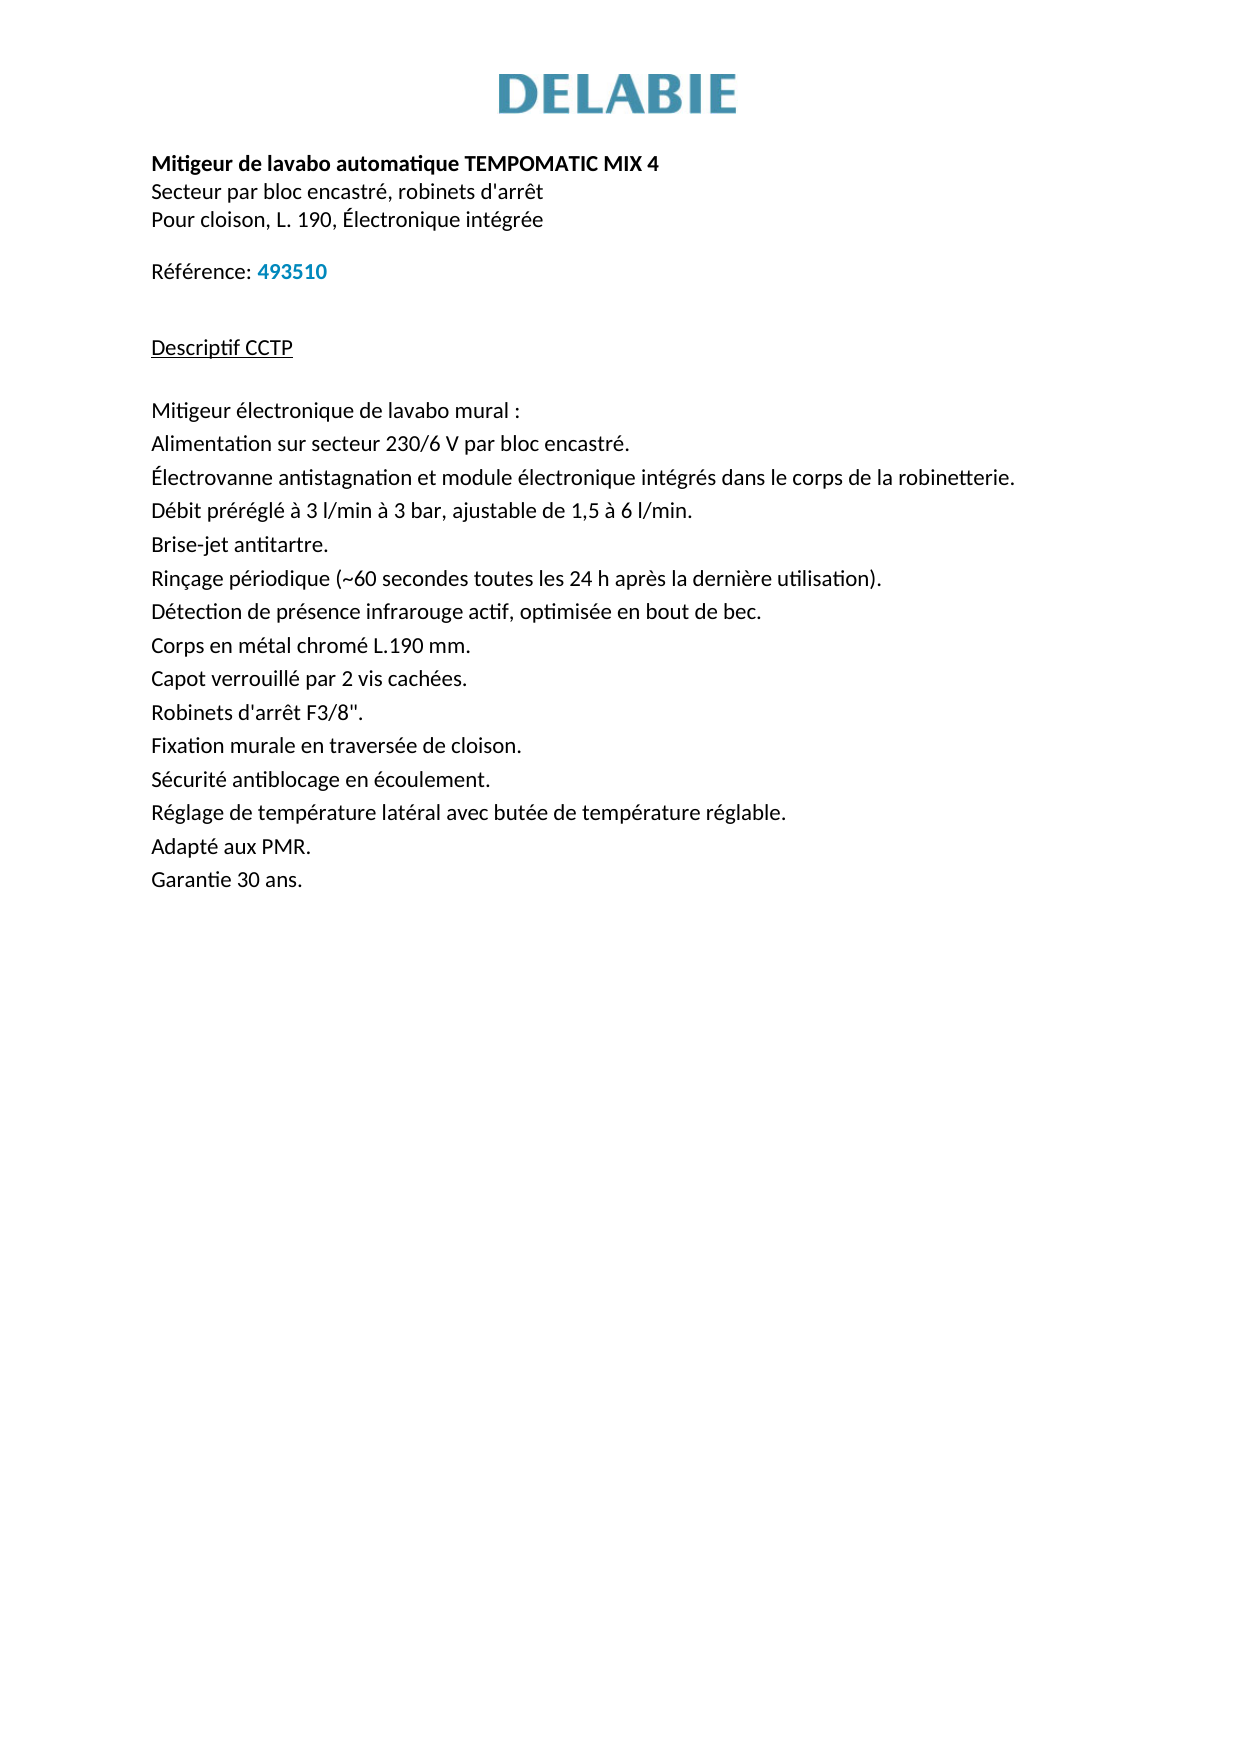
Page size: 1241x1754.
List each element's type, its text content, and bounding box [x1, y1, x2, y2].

text Débit préréglé à 3 l/min à 3 bar, ajustable de 1,5 à 6 l/min. [151, 497, 1084, 525]
text Réglage de température latéral avec butée de température réglable. [151, 798, 1084, 827]
text Descriptif CCTP [151, 333, 1084, 361]
text Sécurité antiblocage en écoulement. [151, 765, 1084, 793]
text Référence: 493510 [151, 257, 1084, 285]
text Secteur par bloc encastré, robinets d'arrêt [151, 177, 1084, 205]
text Capot verrouillé par 2 vis cachées. [151, 664, 1084, 692]
text Rinçage périodique (~60 secondes toutes les 24 h après la dernière utilisation). [151, 564, 1084, 592]
text Détection de présence infrarouge actif, optimisée en bout de bec. [151, 597, 1084, 625]
text Robinets d'arrêt F3/8". [151, 698, 1084, 726]
text Alimentation sur secteur 230/6 V par bloc encastré. [151, 429, 1084, 458]
text Pour cloison, L. 190, Électronique intégrée [151, 205, 1084, 233]
text Corps en métal chromé L.190 mm. [151, 631, 1084, 659]
text Adapté aux PMR. [151, 832, 1084, 860]
text Mitigeur de lavabo automatique TEMPOMATIC MIX 4 [151, 149, 1084, 177]
text Brise-jet antitartre. [151, 530, 1084, 558]
text Garantie 30 ans. [151, 866, 1084, 894]
text Fixation murale en traversée de cloison. [151, 731, 1084, 759]
text Mitigeur électronique de lavabo mural : [151, 396, 1084, 424]
text Électrovanne antistagnation et module électronique intégrés dans le corps de la robinetterie. [151, 463, 1084, 491]
picture [497, 74, 738, 114]
